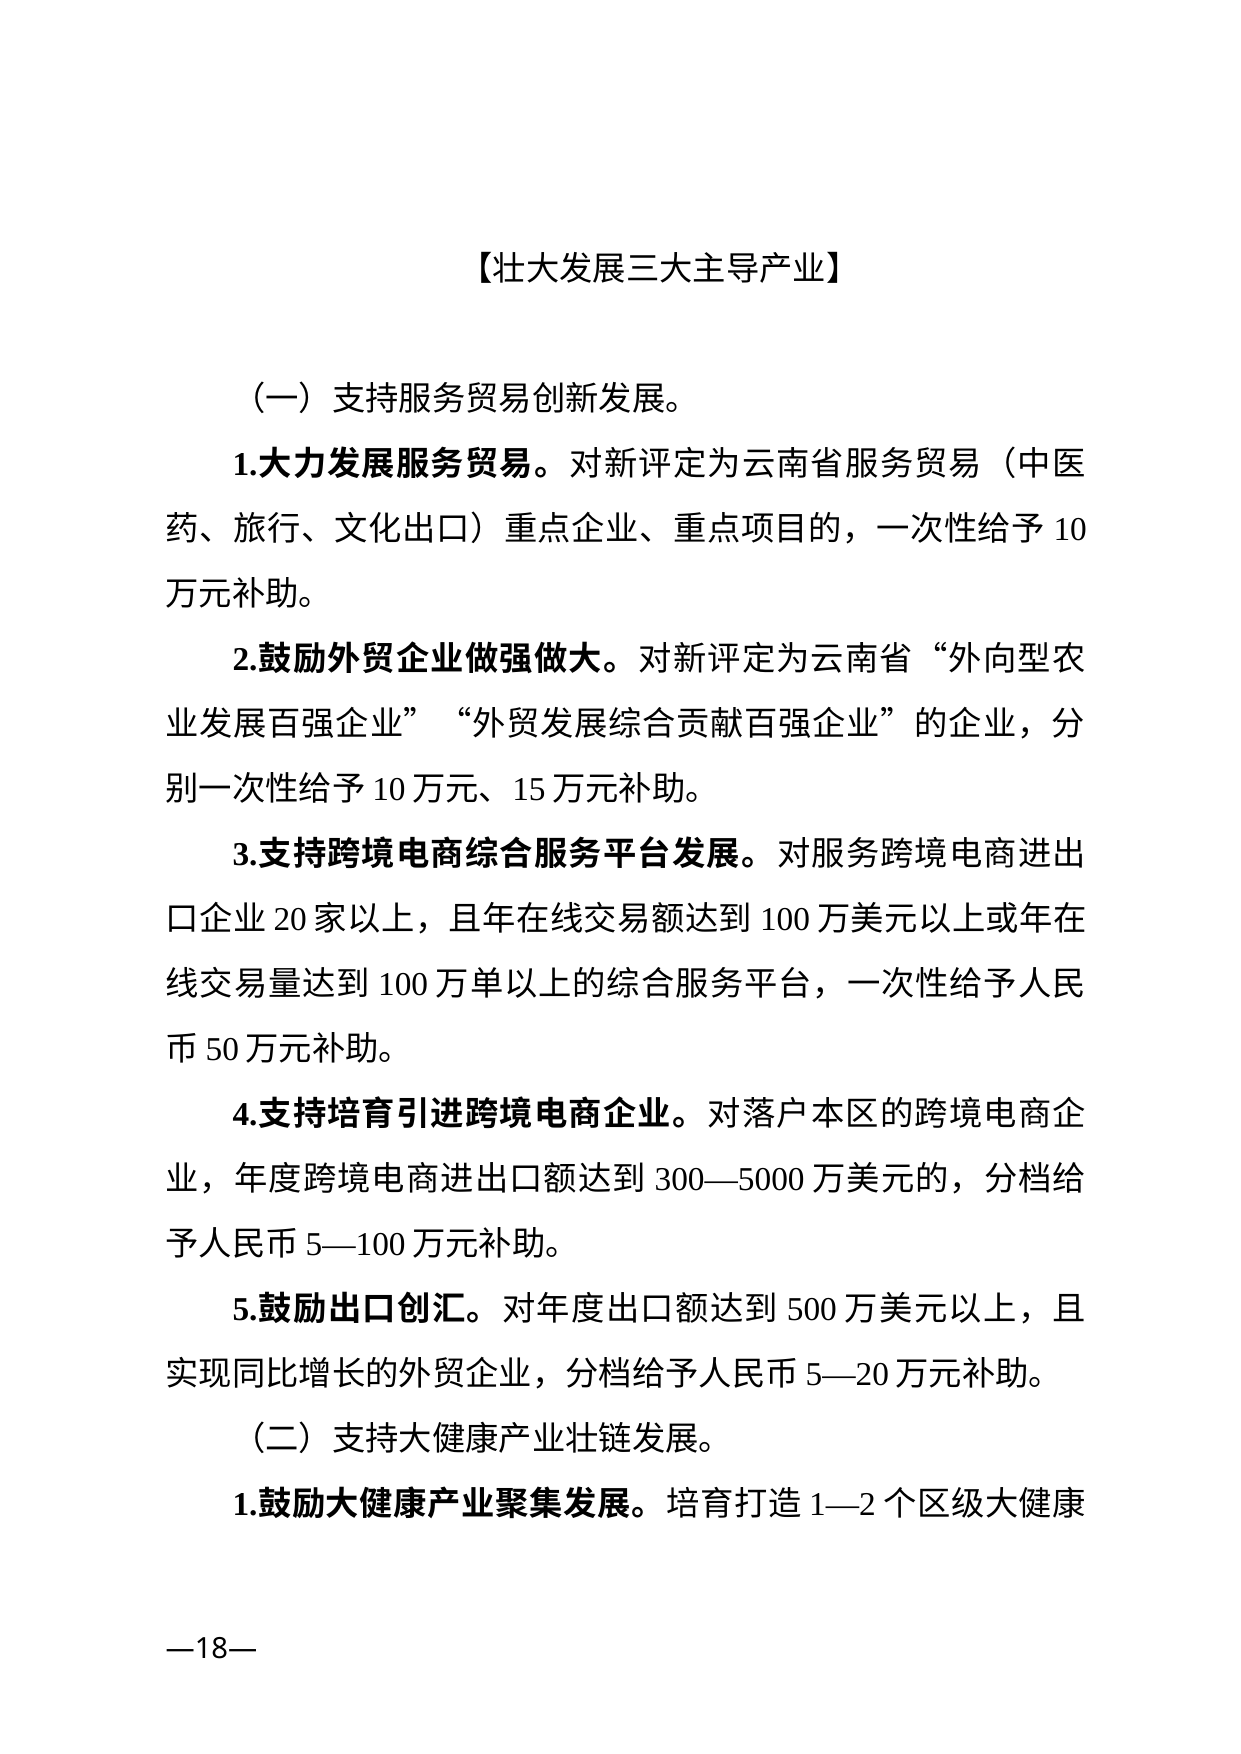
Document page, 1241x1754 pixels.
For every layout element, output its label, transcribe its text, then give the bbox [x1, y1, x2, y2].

text 5.鼓励出口创汇。对年度出口额达到500万美元以上，且实现同比增长的外贸企业，分档给予人民币5—20万元补助。 [165, 1273, 1087, 1403]
text 4.支持培育引进跨境电商企业。对落户本区的跨境电商企业，年度跨境电商进出口额达到300—5000万美元的，分档给予人民币5—100万元补助。 [165, 1078, 1087, 1273]
text 2.鼓励外贸企业做强做大。对新评定为云南省“外向型农业发展百强企业”“外贸发展综合贡献百强企业”的企业，分别一次性给予10万元、15万元补助。 [165, 623, 1087, 818]
text （二）支持大健康产业壮链发展。 [165, 1403, 1087, 1468]
text 【壮大发展三大主导产业】 [165, 233, 1087, 298]
text 3.支持跨境电商综合服务平台发展。对服务跨境电商进出口企业20家以上，且年在线交易额达到100万美元以上或年在线交易量达到100万单以上的综合服务平台，一次性给予人民币50万元补助。 [165, 818, 1087, 1078]
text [165, 1468, 1087, 1533]
subtitle （一）支持服务贸易创新发展。 [165, 363, 1087, 428]
text 1.大力发展服务贸易。对新评定为云南省服务贸易（中医药、旅行、文化出口）重点企业、重点项目的，一次性给予10万元补助。 [165, 428, 1087, 623]
